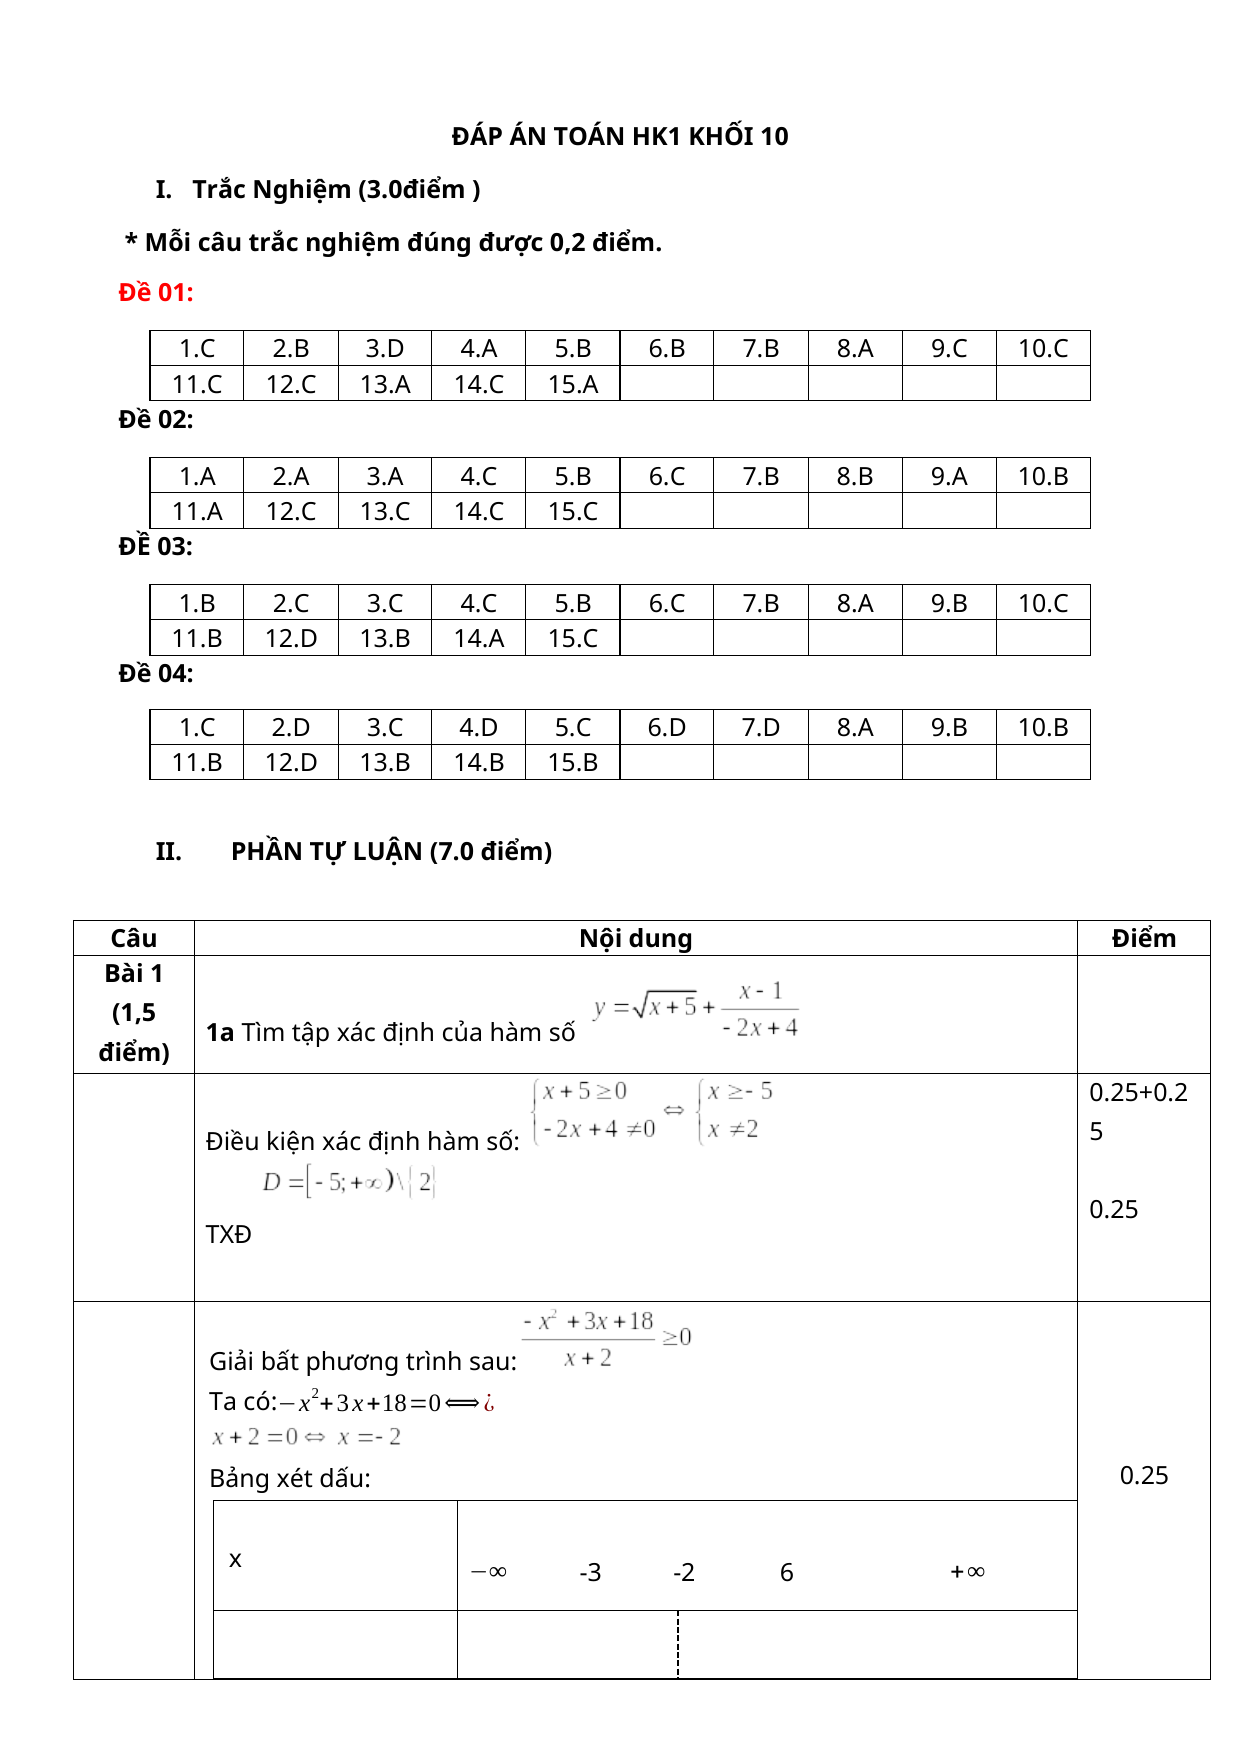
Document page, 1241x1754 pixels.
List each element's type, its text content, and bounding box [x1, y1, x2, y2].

text ĐỀ 03: [118, 528, 1122, 562]
table_header 7.B [714, 458, 808, 492]
table_cell 13.B [339, 620, 431, 654]
table_header 8.A [809, 331, 902, 365]
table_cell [195, 1302, 1077, 1679]
table_header 7.D [714, 710, 808, 744]
table_header 2.A [244, 458, 338, 492]
table_header 1.C [151, 710, 243, 744]
table_cell [997, 745, 1090, 779]
table_cell [903, 620, 996, 654]
table_header 6.B [621, 331, 713, 365]
table_header 9.B [903, 710, 996, 744]
table_header 4.C [432, 585, 525, 619]
table_cell [809, 620, 902, 654]
table_header 5.C [526, 710, 619, 744]
text Đề 04: [118, 656, 1122, 689]
table_cell 15.B [526, 745, 619, 779]
table_cell 14.A [432, 620, 525, 654]
table_cell 14.C [432, 366, 525, 400]
table_cell 15.C [526, 620, 619, 654]
table_cell [621, 620, 713, 654]
table_header 7.B [714, 585, 808, 619]
table_cell [1078, 956, 1210, 1073]
table_cell 12.C [244, 493, 338, 527]
table_cell [809, 745, 902, 779]
table_cell 13.C [339, 493, 431, 527]
table_header 3.A [339, 458, 431, 492]
table_header 4.D [432, 710, 525, 744]
table_cell [997, 620, 1090, 654]
table_header 9.C [903, 331, 996, 365]
table_cell Bài 1 (1,5 điểm) [74, 956, 194, 1073]
table_header 4.C [432, 458, 525, 492]
table_cell 11.B [151, 745, 243, 779]
table_header 9.A [903, 458, 996, 492]
table_cell 11.C [151, 366, 243, 400]
table_header 10.B [997, 458, 1090, 492]
table_cell [997, 493, 1090, 527]
table_cell Điều kiện xác định hàm số: TXĐ [195, 1074, 1077, 1301]
table_cell [74, 1302, 194, 1679]
text Đề 01: [118, 274, 1122, 308]
table_header 2.B [244, 331, 338, 365]
table_header 10.B [997, 710, 1090, 744]
table_header 5.B [526, 331, 619, 365]
table_cell 13.A [339, 366, 431, 400]
table_header 1.A [151, 458, 243, 492]
table_cell 14.C [432, 493, 525, 527]
list PHẦN TỰ LUẬN (7.0 điểm) [156, 834, 1122, 868]
table_cell [903, 493, 996, 527]
table_cell 12.C [244, 366, 338, 400]
table_header 3.C [339, 585, 431, 619]
table_cell [997, 366, 1090, 400]
table_cell 11.B [151, 620, 243, 654]
table_header Nội dung [195, 921, 1077, 955]
table_header 1.C [151, 331, 243, 365]
table_header 5.B [526, 458, 619, 492]
table_header 8.A [809, 585, 902, 619]
table_cell [809, 493, 902, 527]
text * Mỗi câu trắc nghiệm đúng được 0,2 điểm. [124, 225, 1122, 259]
table_header 1.B [151, 585, 243, 619]
table_header 2.C [244, 585, 338, 619]
table_header 5.B [526, 585, 619, 619]
table_cell 14.B [432, 745, 525, 779]
table_cell 1a Tìm tập xác định của hàm số [195, 956, 1077, 1073]
table_cell [714, 493, 808, 527]
table_cell [621, 745, 713, 779]
text ĐÁP ÁN TOÁN HK1 KHỐI 10 [118, 118, 1122, 152]
table_header 6.D [621, 710, 713, 744]
table_cell [714, 366, 808, 400]
table_cell 15.A [526, 366, 619, 400]
table_header 8.A [809, 710, 902, 744]
table_header 7.B [714, 331, 808, 365]
table_header 6.C [621, 458, 713, 492]
table_header 3.C [339, 710, 431, 744]
table_cell [903, 745, 996, 779]
table_header Câu [74, 921, 194, 955]
table_cell 12.D [244, 620, 338, 654]
table_header 3.D [339, 331, 431, 365]
table_cell [714, 620, 808, 654]
table_cell 0.25+0.25 0.25 [1078, 1074, 1210, 1301]
table_header Điểm [1078, 921, 1210, 955]
list Trắc Nghiệm (3.0điểm ) [156, 172, 1122, 206]
table_cell [809, 366, 902, 400]
table_cell [714, 745, 808, 779]
table_cell [74, 1074, 194, 1301]
table_header 8.B [809, 458, 902, 492]
table_header 2.D [244, 710, 338, 744]
table_cell 13.B [339, 745, 431, 779]
table_header 9.B [903, 585, 996, 619]
table_cell [903, 366, 996, 400]
table_header 4.A [432, 331, 525, 365]
table_cell [621, 493, 713, 527]
table_header 6.C [621, 585, 713, 619]
table_header 10.C [997, 585, 1090, 619]
text Đề 02: [118, 401, 1122, 435]
table_cell [621, 366, 713, 400]
table_cell 12.D [244, 745, 338, 779]
table_cell 0.25 0.25 0.25 [1078, 1302, 1210, 1679]
table_header 10.C [997, 331, 1090, 365]
table_cell 11.A [151, 493, 243, 527]
table_cell 15.C [526, 493, 619, 527]
